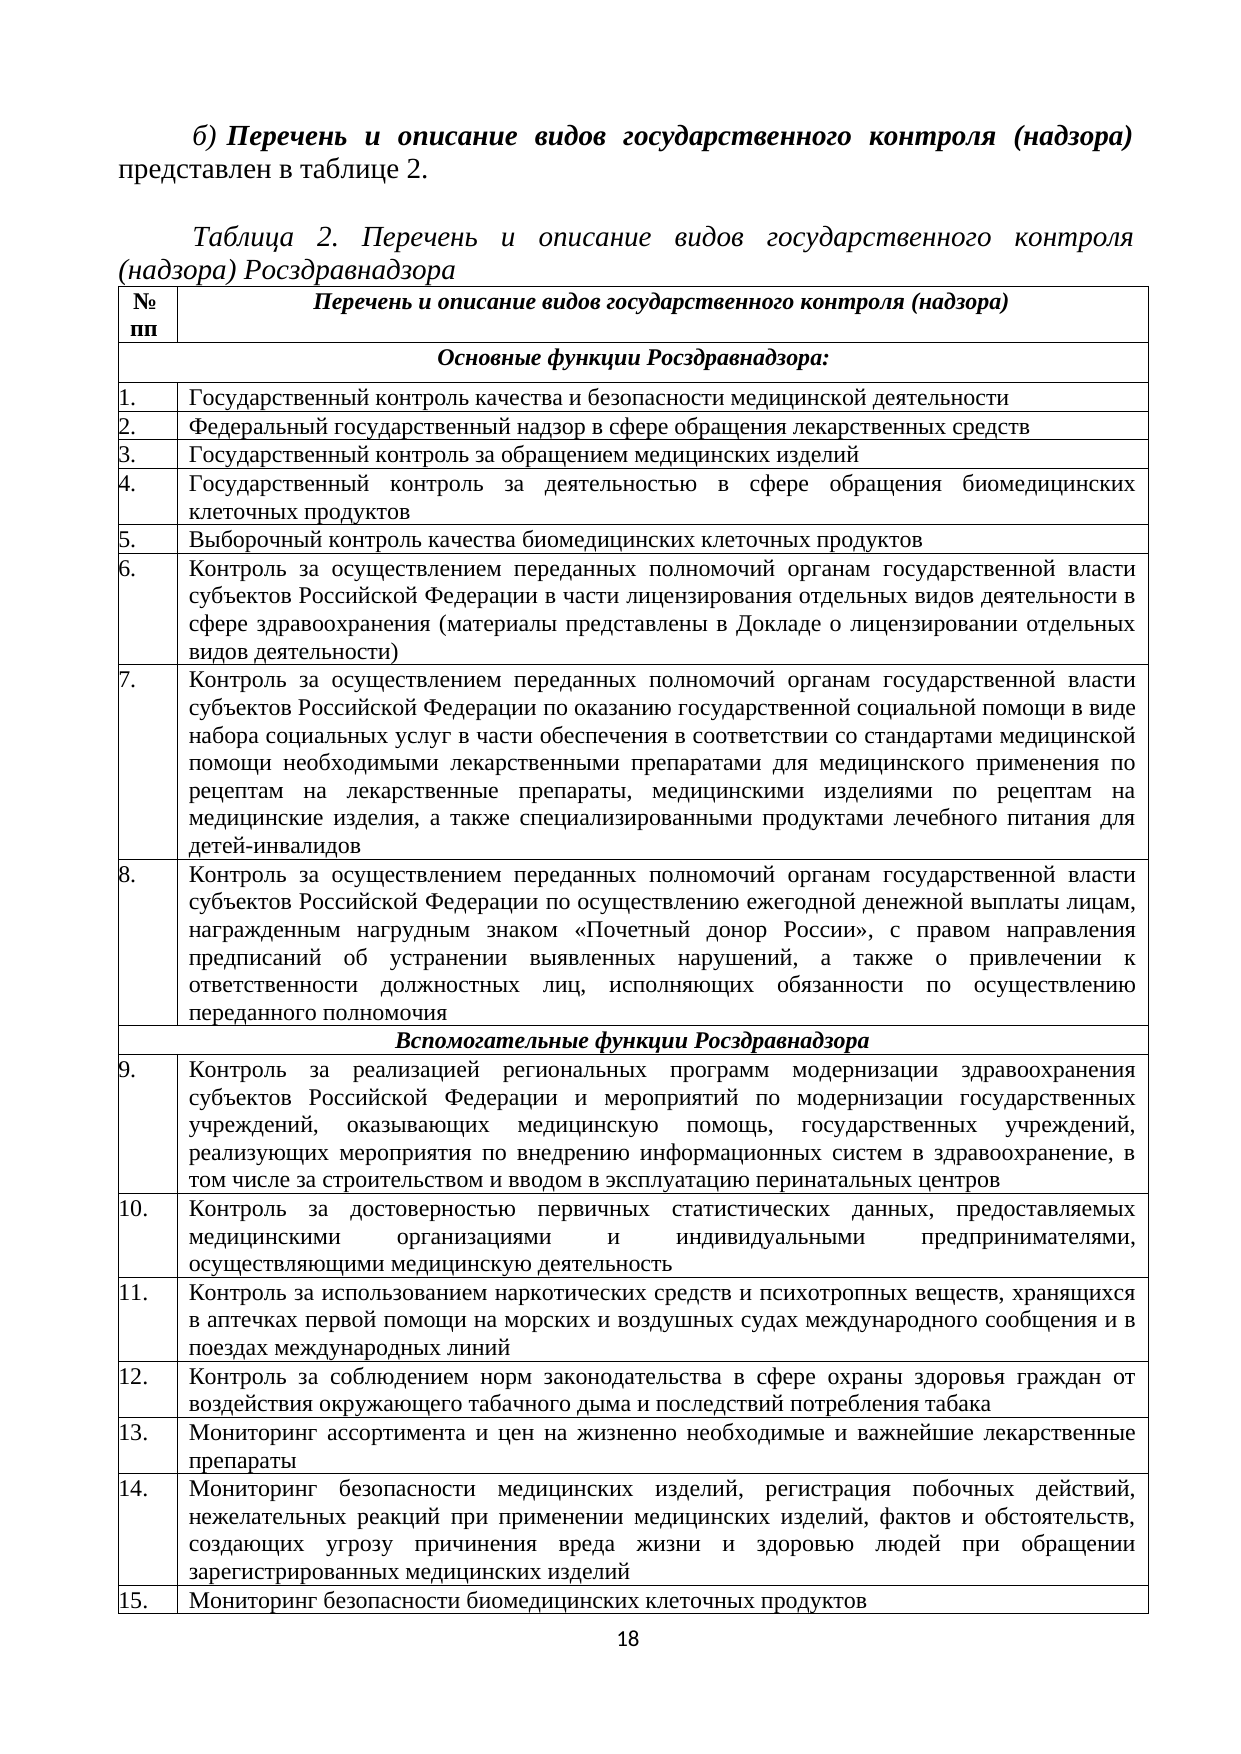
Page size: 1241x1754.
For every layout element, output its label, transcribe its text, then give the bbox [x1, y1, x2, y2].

table_cell [119, 1474, 177, 1585]
table_cell [119, 1362, 177, 1417]
table_cell Контроль за использованием наркотических средств и психотропных веществ, хранящихся в аптечках первой помощи на морских и воздушных судах международного сообщения и в поездах международных линий [178, 1278, 1148, 1361]
table_cell Основные функции Росздравнадзора: [119, 343, 1148, 382]
table_cell Контроль за реализацией региональных программ модернизации здравоохранения субъектов Российской Федерации и мероприятий по модернизации государственных учреждений, оказывающих медицинскую помощь, государственных учреждений, реализующих мероприятия по внедрению информационных систем в здравоохранение, в том числе за строительством и вводом в эксплуатацию перинатальных центров [178, 1055, 1148, 1193]
table_cell [119, 1278, 177, 1361]
table_cell [119, 412, 177, 439]
table_cell [119, 1586, 177, 1613]
text Таблица 2. Перечень и описание видов государственного контроля (надзора) Росздравнадзора [118, 219, 1137, 286]
table_cell [119, 383, 177, 411]
table_cell Контроль за осуществлением переданных полномочий органам государственной власти субъектов Российской Федерации по осуществлению ежегодной денежной выплаты лицам, награжденным нагрудным знаком «Почетный донор России», с правом направления предписаний об устранении выявленных нарушений, а также о привлечении к ответственности должностных лиц, исполняющих обязанности по осуществлению переданного полномочия [178, 860, 1148, 1025]
table_cell Контроль за достоверностью первичных статистических данных, предоставляемых медицинскими организациями и индивидуальными предпринимателями, осуществляющими медицинскую деятельность [178, 1194, 1148, 1277]
table_cell Государственный контроль за деятельностью в сфере обращения биомедицинских клеточных продуктов [178, 469, 1148, 524]
table_cell Государственный контроль за обращением медицинских изделий [178, 440, 1148, 468]
table_cell Контроль за осуществлением переданных полномочий органам государственной власти субъектов Российской Федерации по оказанию государственной социальной помощи в виде набора социальных услуг в части обеспечения в соответствии со стандартами медицинской помощи необходимыми лекарственными препаратами для медицинского применения по рецептам на лекарственные препараты, медицинскими изделиями по рецептам на медицинские изделия, а также специализированными продуктами лечебного питания для детей-инвалидов [178, 665, 1148, 859]
table_cell Выборочный контроль качества биомедицинских клеточных продуктов [178, 525, 1148, 553]
table_cell [119, 554, 177, 664]
table_cell [119, 1418, 177, 1473]
table_cell Государственный контроль качества и безопасности медицинской деятельности [178, 383, 1148, 411]
table_cell Мониторинг безопасности биомедицинских клеточных продуктов [178, 1586, 1148, 1613]
table_cell Контроль за соблюдением норм законодательства в сфере охраны здоровья граждан от воздействия окружающего табачного дыма и последствий потребления табака [178, 1362, 1148, 1417]
table_header Перечень и описание видов государственного контроля (надзора) [178, 287, 1148, 342]
table_cell [119, 1055, 177, 1193]
table_cell Контроль за осуществлением переданных полномочий органам государственной власти субъектов Российской Федерации в части лицензирования отдельных видов деятельности в сфере здравоохранения (материалы представлены в Докладе о лицензировании отдельных видов деятельности) [178, 554, 1148, 664]
text б) Перечень и описание видов государственного контроля (надзора) представлен в таблице 2. [118, 118, 1137, 185]
table_cell Федеральный государственный надзор в сфере обращения лекарственных средств [178, 412, 1148, 439]
table_header №пп [119, 287, 177, 342]
table_cell Вспомогательные функции Росздравнадзора [119, 1026, 1148, 1054]
table_cell [119, 860, 177, 1025]
table_cell [119, 440, 177, 468]
table_cell [119, 1194, 177, 1277]
table_cell [119, 469, 177, 524]
table_cell Мониторинг безопасности медицинских изделий, регистрация побочных действий, нежелательных реакций при применении медицинских изделий, фактов и обстоятельств, создающих угрозу причинения вреда жизни и здоровью людей при обращении зарегистрированных медицинских изделий [178, 1474, 1148, 1585]
table_cell [119, 665, 177, 859]
table_cell Мониторинг ассортимента и цен на жизненно необходимые и важнейшие лекарственные препараты [178, 1418, 1148, 1473]
table_cell [119, 525, 177, 553]
